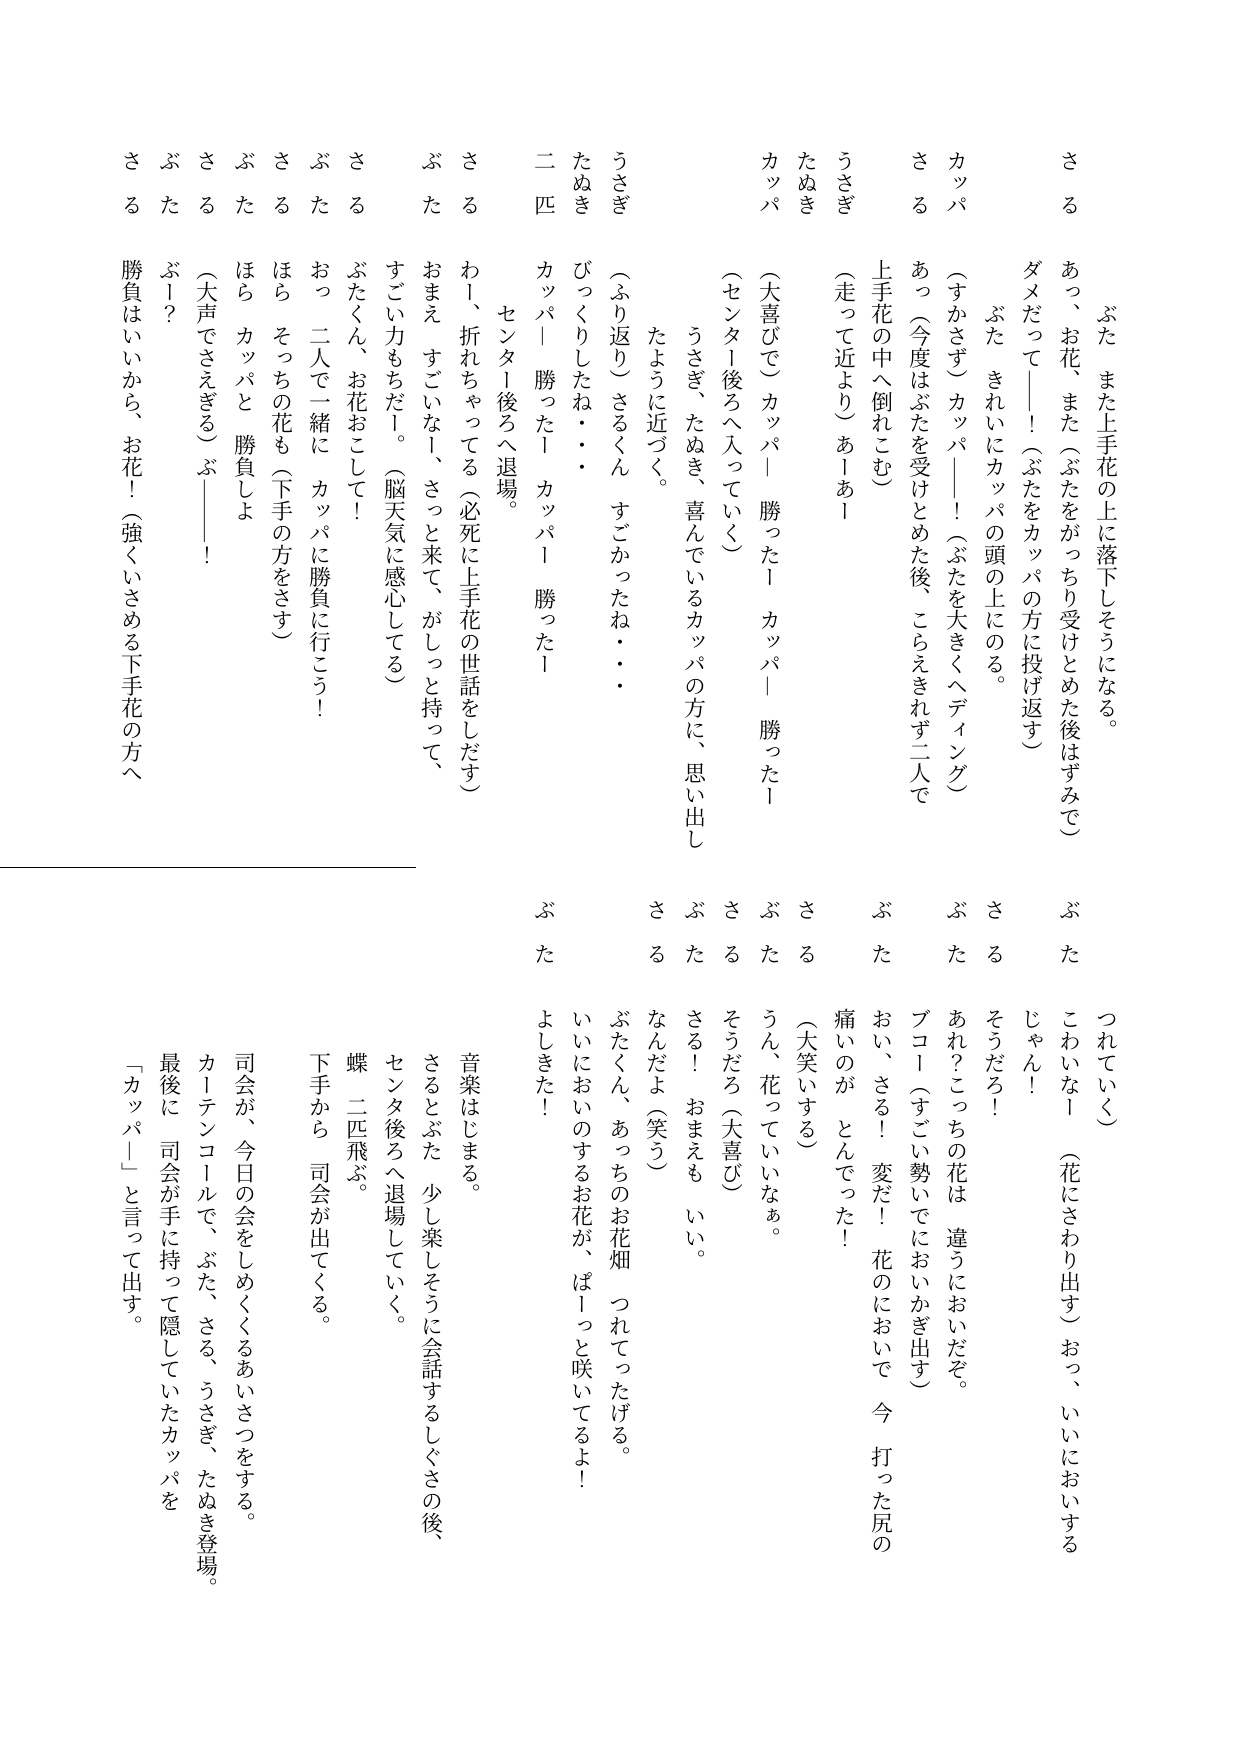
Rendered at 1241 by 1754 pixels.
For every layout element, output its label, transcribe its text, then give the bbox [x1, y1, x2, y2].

text カーテンコールで、ぶた、さる、うさぎ、たぬき登場。 [189, 899, 226, 1604]
text ぶ た よしきた！ [526, 899, 564, 1604]
text 「カッパ―」と言って出す。 [114, 899, 151, 1604]
text さ る あっ（今度はぶたを受けとめた後、こらえきれず二人で [901, 150, 939, 855]
text ぶた また上手花の上に落下しそうになる。 [1089, 150, 1126, 855]
text 最後に 司会が手に持って隠していたカッパを [151, 899, 189, 1604]
text 音楽はじまる。 [451, 899, 489, 1604]
text センター後ろへ退場。 [489, 150, 526, 855]
text ぶ た おまえ すごいなー、さっと来て、がしっと持って、 [414, 150, 451, 855]
text ダメだって――！（ぶたをカッパの方に投げ返す） [1014, 150, 1051, 855]
text ぶたくん、あっちのお花畑 つれてったげる。 [601, 899, 639, 1604]
text さ る わー、折れちゃってる（必死に上手花の世話をしだす） [451, 150, 489, 855]
text （センター後ろへ入っていく） [714, 150, 751, 855]
text ぶ た ほら カッパと 勝負しよ [226, 150, 264, 855]
text さ る なんだよ（笑う） [639, 899, 676, 1604]
text すごい力もちだー。（脳天気に感心してる） [376, 150, 414, 855]
text さ る （大笑いする） [789, 899, 826, 1604]
text さ る そうだろ（大喜び） [714, 899, 751, 1604]
text ぶ た うん、花っていいなぁ。 [751, 899, 789, 1604]
text たぬき [789, 150, 826, 855]
text センタ後ろへ退場していく。 [376, 899, 414, 1604]
text さ る ほら そっちの花も（下手の方をさす） [264, 150, 301, 855]
text さ る あっ、お花、また（ぶたをがっちり受けとめた後はずみで） [1051, 150, 1089, 855]
text さ る そうだろ！ [976, 899, 1014, 1604]
text 二 匹 カッパ― 勝ったー カッパー 勝ったー [526, 150, 564, 855]
text さるとぶた 少し楽しそうに会話するしぐさの後、 [414, 899, 451, 1604]
text ぶ た ぶー？ [151, 150, 189, 855]
text ぶ た おっ 二人で一緒に カッパに勝負に行こう！ [301, 150, 339, 855]
text ぶ た あれ？こっちの花は 違うにおいだぞ。 [939, 899, 976, 1604]
text 司会が、今日の会をしめくくるあいさつをする。 [226, 899, 264, 1604]
text うさぎ、たぬき、喜んでいるカッパの方に、思い出したように近づく。 [639, 150, 714, 855]
text 上手花の中へ倒れこむ） [864, 150, 901, 855]
text ぶ た こわいなー （花にさわり出す）おっ、いいにおいする [1051, 899, 1089, 1604]
text つれていく） [1089, 899, 1126, 1604]
text カッパ （すかさず）カッパ――！（ぶたを大きくヘディング） [939, 150, 976, 855]
text ぶ た おい、さる！ 変だ！ 花のにおいで 今 打った尻の [864, 899, 901, 1604]
text ぶた きれいにカッパの頭の上にのる。 [976, 150, 1014, 855]
text 蝶 二匹飛ぶ。 [339, 899, 376, 1604]
text さ る 勝負はいいから、お花！（強くいさめる下手花の方へ [114, 150, 151, 855]
text カッパ （大喜びで）カッパ― 勝ったー カッパ― 勝ったー [751, 150, 789, 855]
text さ る ぶたくん、お花おこして！ [339, 150, 376, 855]
text うさぎ （走って近より）あーあー [826, 150, 864, 855]
text ぶ た さる！ おまえも いい。 [676, 899, 714, 1604]
text 痛いのが とんでった！ [826, 899, 864, 1604]
text いいにおいのするお花が、ぱーっと咲いてるよ！ [564, 899, 601, 1604]
text うさぎ （ふり返り）さるくん すごかったね・・・ [601, 150, 639, 855]
text じゃん！ [1014, 899, 1051, 1604]
text たぬき びっくりしたね・・・ [564, 150, 601, 855]
text ブコー（すごい勢いでにおいかぎ出す） [901, 899, 939, 1604]
text さ る （大声でさえぎる）ぶ―――！ [189, 150, 226, 855]
text 下手から 司会が出てくる。 [301, 899, 339, 1604]
